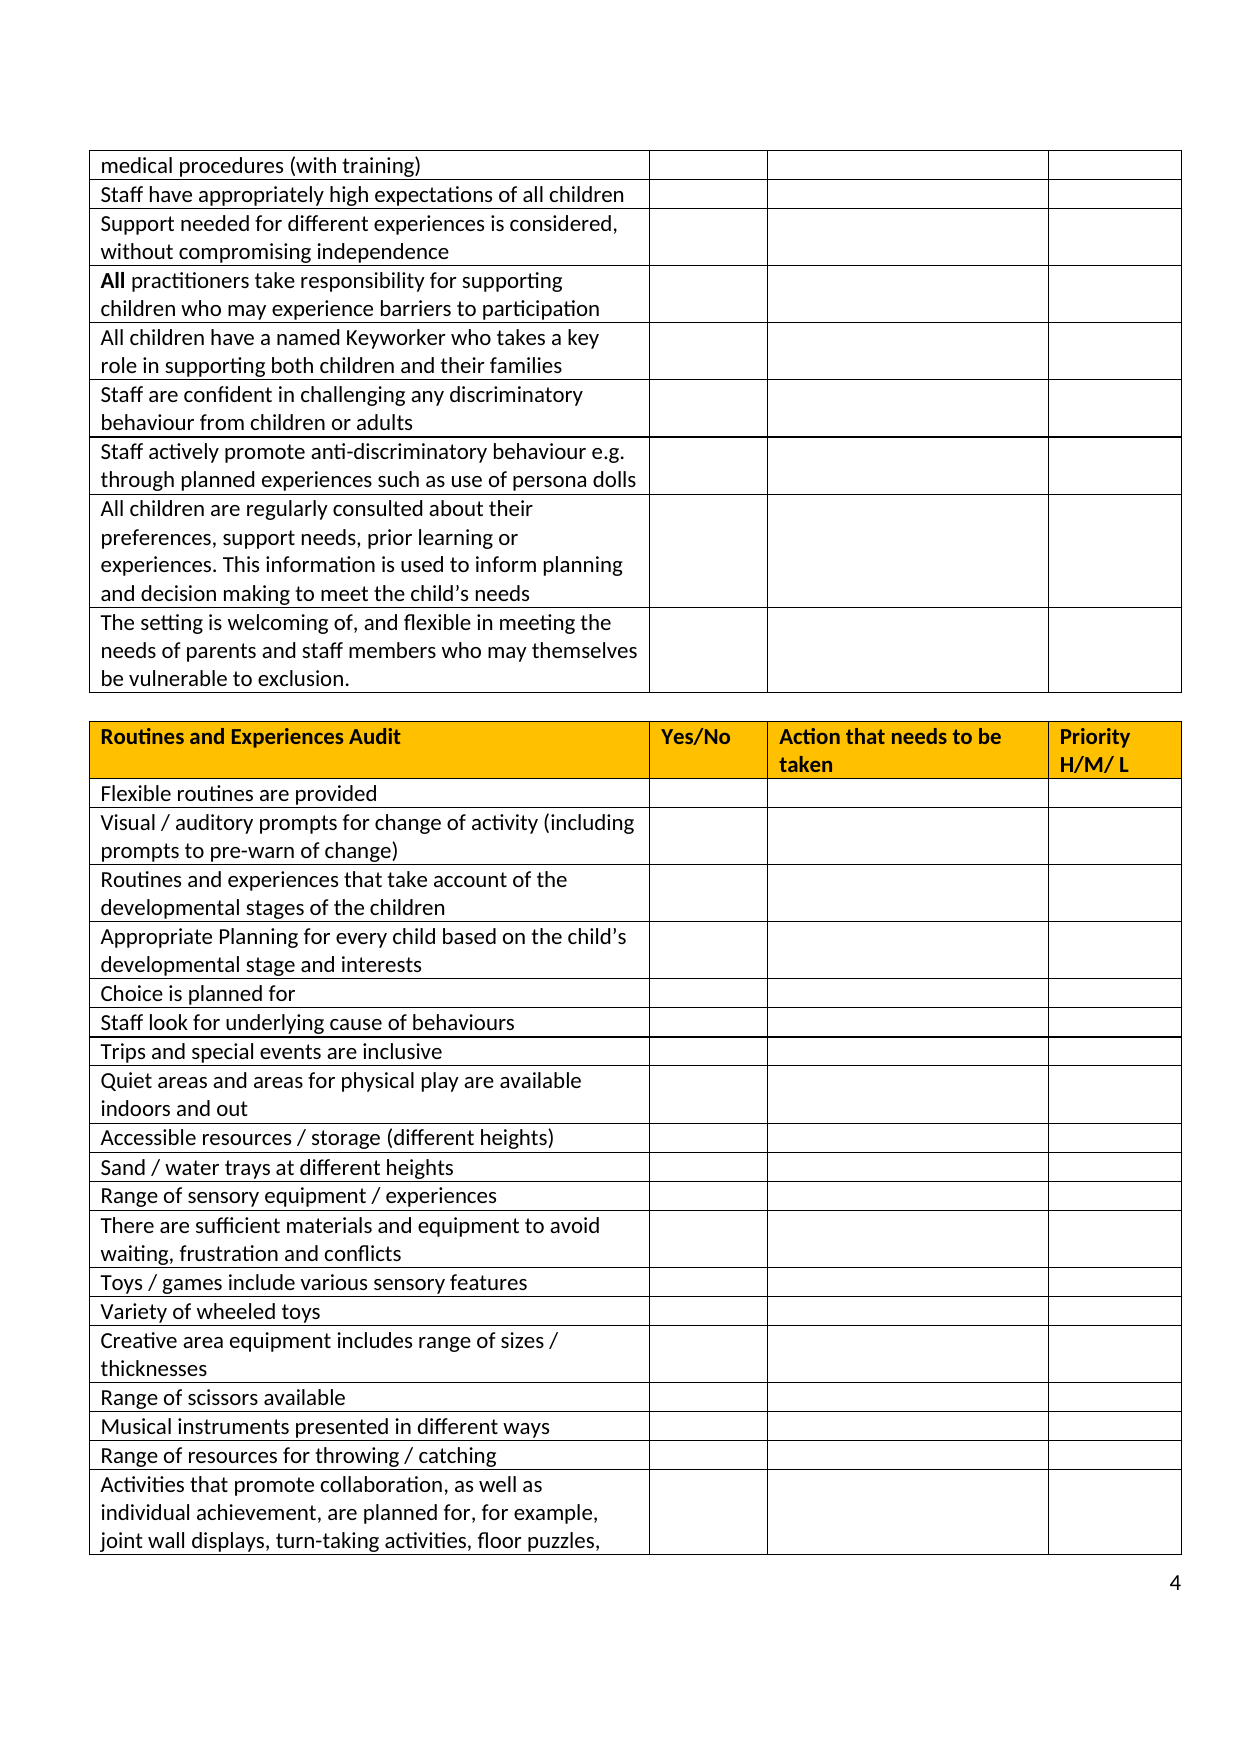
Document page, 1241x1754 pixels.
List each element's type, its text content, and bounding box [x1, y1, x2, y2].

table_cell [90, 1470, 649, 1554]
table_cell Range of sensory equipment / experiences [90, 1182, 649, 1210]
table_cell [768, 1297, 1048, 1325]
table_cell [768, 865, 1048, 921]
table_cell [1049, 1066, 1181, 1122]
table_cell Creative area equipment includes range of sizes / thicknesses [90, 1326, 649, 1382]
table_cell [768, 1153, 1048, 1181]
table_cell The setting is welcoming of, and flexible in meeting the needs of parents and staff members who may themselves be vulnerable to exclusion. [90, 608, 649, 692]
table_cell [650, 1182, 767, 1210]
table_cell Toys / games include various sensory features [90, 1268, 649, 1296]
table_cell [768, 1211, 1048, 1267]
table_cell Routines and experiences that take account of the developmental stages of the children [90, 865, 649, 921]
table_cell [768, 1066, 1048, 1122]
table_cell [650, 1211, 767, 1267]
table_cell [1049, 209, 1181, 265]
table_cell [1049, 380, 1181, 436]
table_cell [768, 495, 1048, 607]
table_cell [1049, 1470, 1181, 1554]
table_cell [768, 323, 1048, 379]
table_cell [768, 380, 1048, 436]
table_cell [768, 1124, 1048, 1152]
table_cell [1049, 808, 1181, 864]
table_cell [768, 1182, 1048, 1210]
table_cell [768, 1038, 1048, 1065]
table_cell Staff look for underlying cause of behaviours [90, 1008, 649, 1036]
table_cell [768, 808, 1048, 864]
table_cell Support needed for different experiences is considered, without compromising independence [90, 209, 649, 265]
table_cell There are sufficient materials and equipment to avoid waiting, frustration and conflicts [90, 1211, 649, 1267]
table_cell Variety of wheeled toys [90, 1297, 649, 1325]
table_cell Sand / water trays at different heights [90, 1153, 649, 1181]
table_cell [650, 495, 767, 607]
table_cell [650, 1066, 767, 1122]
table_cell [650, 1038, 767, 1065]
table_cell [650, 865, 767, 921]
table_header Action that needs to be taken [768, 722, 1048, 778]
table_cell [768, 1326, 1048, 1382]
table_cell [1049, 1297, 1181, 1325]
table_cell [1049, 1038, 1181, 1065]
table_cell [768, 779, 1048, 807]
table_cell [1049, 865, 1181, 921]
table_cell [768, 1008, 1048, 1036]
table_cell [650, 979, 767, 1007]
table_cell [90, 151, 649, 179]
table_cell [650, 1383, 767, 1411]
table_cell Range of resources for throwing / catching [90, 1441, 649, 1469]
table_cell Choice is planned for [90, 979, 649, 1007]
table_cell Trips and special events are inclusive [90, 1038, 649, 1065]
table_cell [1049, 1441, 1181, 1469]
table_cell Flexible routines are provided [90, 779, 649, 807]
table_cell [650, 209, 767, 265]
table_cell [768, 979, 1048, 1007]
table_cell [650, 779, 767, 807]
table_cell Visual / auditory prompts for change of activity (including prompts to pre-warn of change) [90, 808, 649, 864]
table_cell Range of scissors available [90, 1383, 649, 1411]
table_cell [650, 1008, 767, 1036]
table_cell [768, 922, 1048, 978]
table_cell All children have a named Keyworker who takes a key role in supporting both children and their families [90, 323, 649, 379]
table_cell [768, 1268, 1048, 1296]
table_cell [768, 151, 1048, 179]
table_cell [1049, 608, 1181, 692]
table_cell [650, 1412, 767, 1440]
table_cell [1049, 1326, 1181, 1382]
table_cell [1049, 1008, 1181, 1036]
table_cell [1049, 1153, 1181, 1181]
table_cell Accessible resources / storage (different heights) [90, 1124, 649, 1152]
table_cell [1049, 779, 1181, 807]
table_cell Quiet areas and areas for physical play are available indoors and out [90, 1066, 649, 1122]
table_cell [650, 438, 767, 493]
table_cell [1049, 151, 1181, 179]
table_cell [1049, 495, 1181, 607]
table_cell Staff are confident in challenging any discriminatory behaviour from children or adults [90, 380, 649, 436]
table_cell [650, 1441, 767, 1469]
table_cell [650, 608, 767, 692]
table_cell [650, 1153, 767, 1181]
table_header Routines and Experiences Audit [90, 722, 649, 778]
table_cell [1049, 180, 1181, 208]
table_cell [1049, 266, 1181, 322]
table_cell [768, 1470, 1048, 1554]
table_cell [1049, 1412, 1181, 1440]
table_cell [768, 180, 1048, 208]
table_cell [1049, 1268, 1181, 1296]
table_cell [768, 209, 1048, 265]
table_cell Appropriate Planning for every child based on the child’s developmental stage and interests [90, 922, 649, 978]
table_cell [1049, 438, 1181, 493]
table_header Priority H/M/ L [1049, 722, 1181, 778]
table_cell [768, 1441, 1048, 1469]
table_cell [1049, 1124, 1181, 1152]
table_cell [650, 323, 767, 379]
table_cell [650, 1297, 767, 1325]
table_cell [1049, 979, 1181, 1007]
table_cell [768, 438, 1048, 493]
table_cell [650, 808, 767, 864]
table_cell [650, 1124, 767, 1152]
table_cell [1049, 922, 1181, 978]
table_cell [650, 180, 767, 208]
table_cell [1049, 1211, 1181, 1267]
table_cell Staff have appropriately high expectations of all children [90, 180, 649, 208]
table_cell Staff actively promote anti-discriminatory behaviour e.g. through planned experiences such as use of persona dolls [90, 438, 649, 493]
table_cell [768, 1383, 1048, 1411]
table_cell [650, 1268, 767, 1296]
table_cell [768, 266, 1048, 322]
table_cell [1049, 1182, 1181, 1210]
table_cell [768, 1412, 1048, 1440]
table_cell Musical instruments presented in different ways [90, 1412, 649, 1440]
table_cell [1049, 1383, 1181, 1411]
table_cell [650, 151, 767, 179]
table_cell [768, 608, 1048, 692]
table_cell [650, 922, 767, 978]
table_cell [650, 1470, 767, 1554]
table_cell [650, 266, 767, 322]
table_cell All children are regularly consulted about their preferences, support needs, prior learning or experiences. This information is used to inform planning and decision making to meet the child’s needs [90, 495, 649, 607]
table_cell [650, 380, 767, 436]
table_cell All practitioners take responsibility for supporting children who may experience barriers to participation [90, 266, 649, 322]
table_header Yes/No [650, 722, 767, 778]
table_cell [1049, 323, 1181, 379]
table_cell [650, 1326, 767, 1382]
